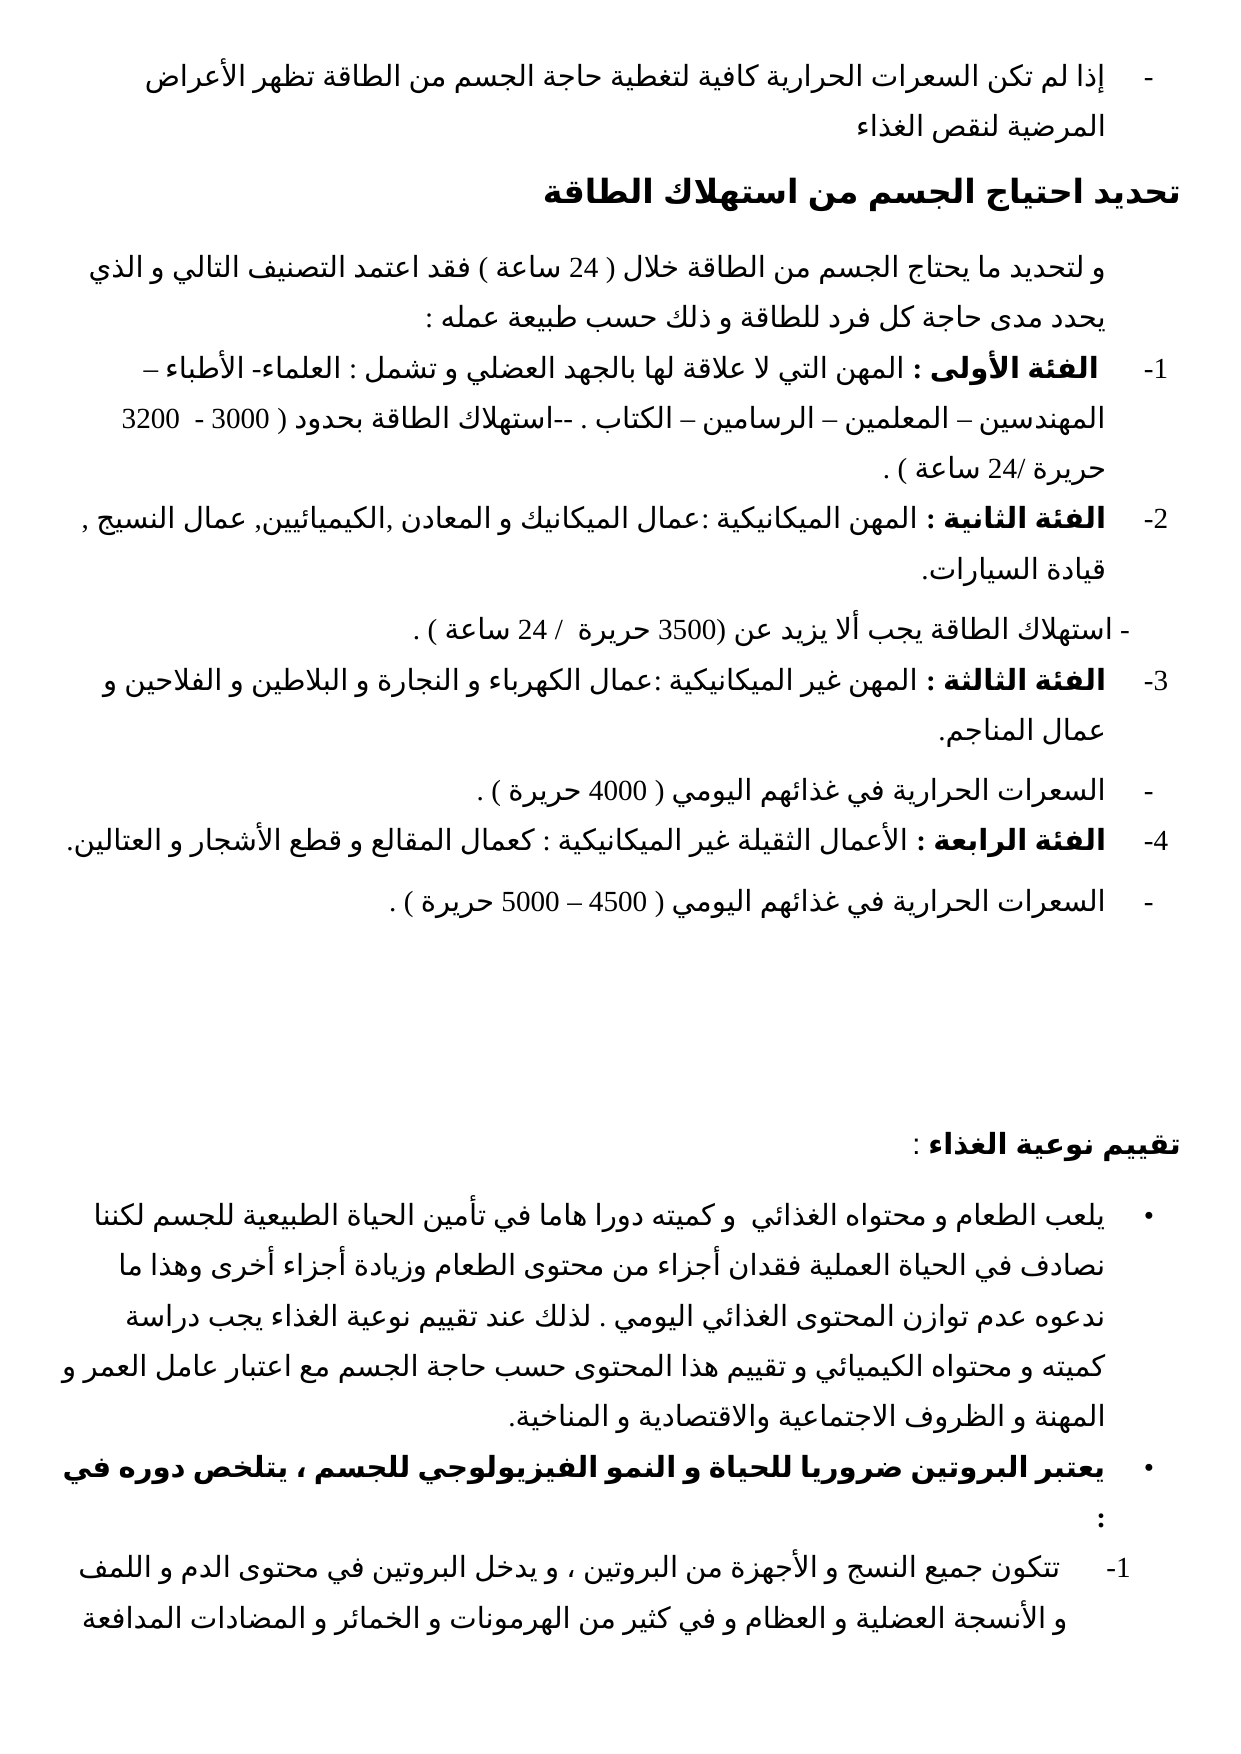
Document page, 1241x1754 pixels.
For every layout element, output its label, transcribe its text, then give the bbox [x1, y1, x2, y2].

list الفئة الثالثة : المهن غير الميكانيكية :عمال الكهرباء و النجارة و البلاطين و الفلاحين و عمال المناجم. [59, 663, 1144, 746]
text - استهلاك الطاقة يجب ألا يزيد عن (3500 حريرة / 24 ساعة ) . [59, 612, 1181, 646]
list السعرات الحرارية في غذائهم اليومي ( 4000 حريرة ) . [59, 773, 1144, 807]
list الفئة الأولى : المهن التي لا علاقة لها بالجهد العضلي و تشمل : العلماء- الأطباء – المهندسين – المعلمين – الرسامين – الكتاب . --استهلاك الطاقة بحدود ( 3000 - 3200 حريرة /24 ساعة ) . [59, 351, 1144, 485]
list الفئة الثانية : المهن الميكانيكية :عمال الميكانيك و المعادن ,الكيميائيين, عمال النسيج , قيادة السيارات. [59, 502, 1144, 586]
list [59, 1550, 1106, 1634]
text تحديد احتياج الجسم من استهلاك الطاقة [59, 172, 1181, 210]
list إذا لم تكن السعرات الحرارية كافية لتغطية حاجة الجسم من الطاقة تظهر الأعراض المرضية لنقص الغذاء [59, 59, 1144, 143]
list و لتحديد ما يحتاج الجسم من الطاقة خلال ( 24 ساعة ) فقد اعتمد التصنيف التالي و الذي يحدد مدى حاجة كل فرد للطاقة و ذلك حسب طبيعة عمله : [59, 250, 1106, 334]
list يلعب الطعام و محتواه الغذائي و كميته دورا هاما في تأمين الحياة الطبيعية للجسم لكننا نصادف في الحياة العملية فقدان أجزاء من محتوى الطعام وزيادة أجزاء أخرى وهذا ما ندعوه عدم توازن المحتوى الغذائي اليومي . لذلك عند تقييم نوعية الغذاء يجب دراسة كميته و محتواه الكيميائي و تقييم هذا المحتوى حسب حاجة الجسم مع اعتبار عامل العمر و المهنة و الظروف الاجتماعية والاقتصادية و المناخية. [59, 1198, 1144, 1433]
list يعتبر البروتين ضروريا للحياة و النمو الفيزيولوجي للجسم ، يتلخص دوره في : [59, 1450, 1144, 1534]
text تقييم نوعية الغذاء : [59, 1127, 1181, 1161]
list الفئة الرابعة : الأعمال الثقيلة غير الميكانيكية : كعمال المقالع و قطع الأشجار و العتالين. [59, 823, 1144, 857]
list السعرات الحرارية في غذائهم اليومي ( 4500 – 5000 حريرة ) . [59, 884, 1144, 917]
